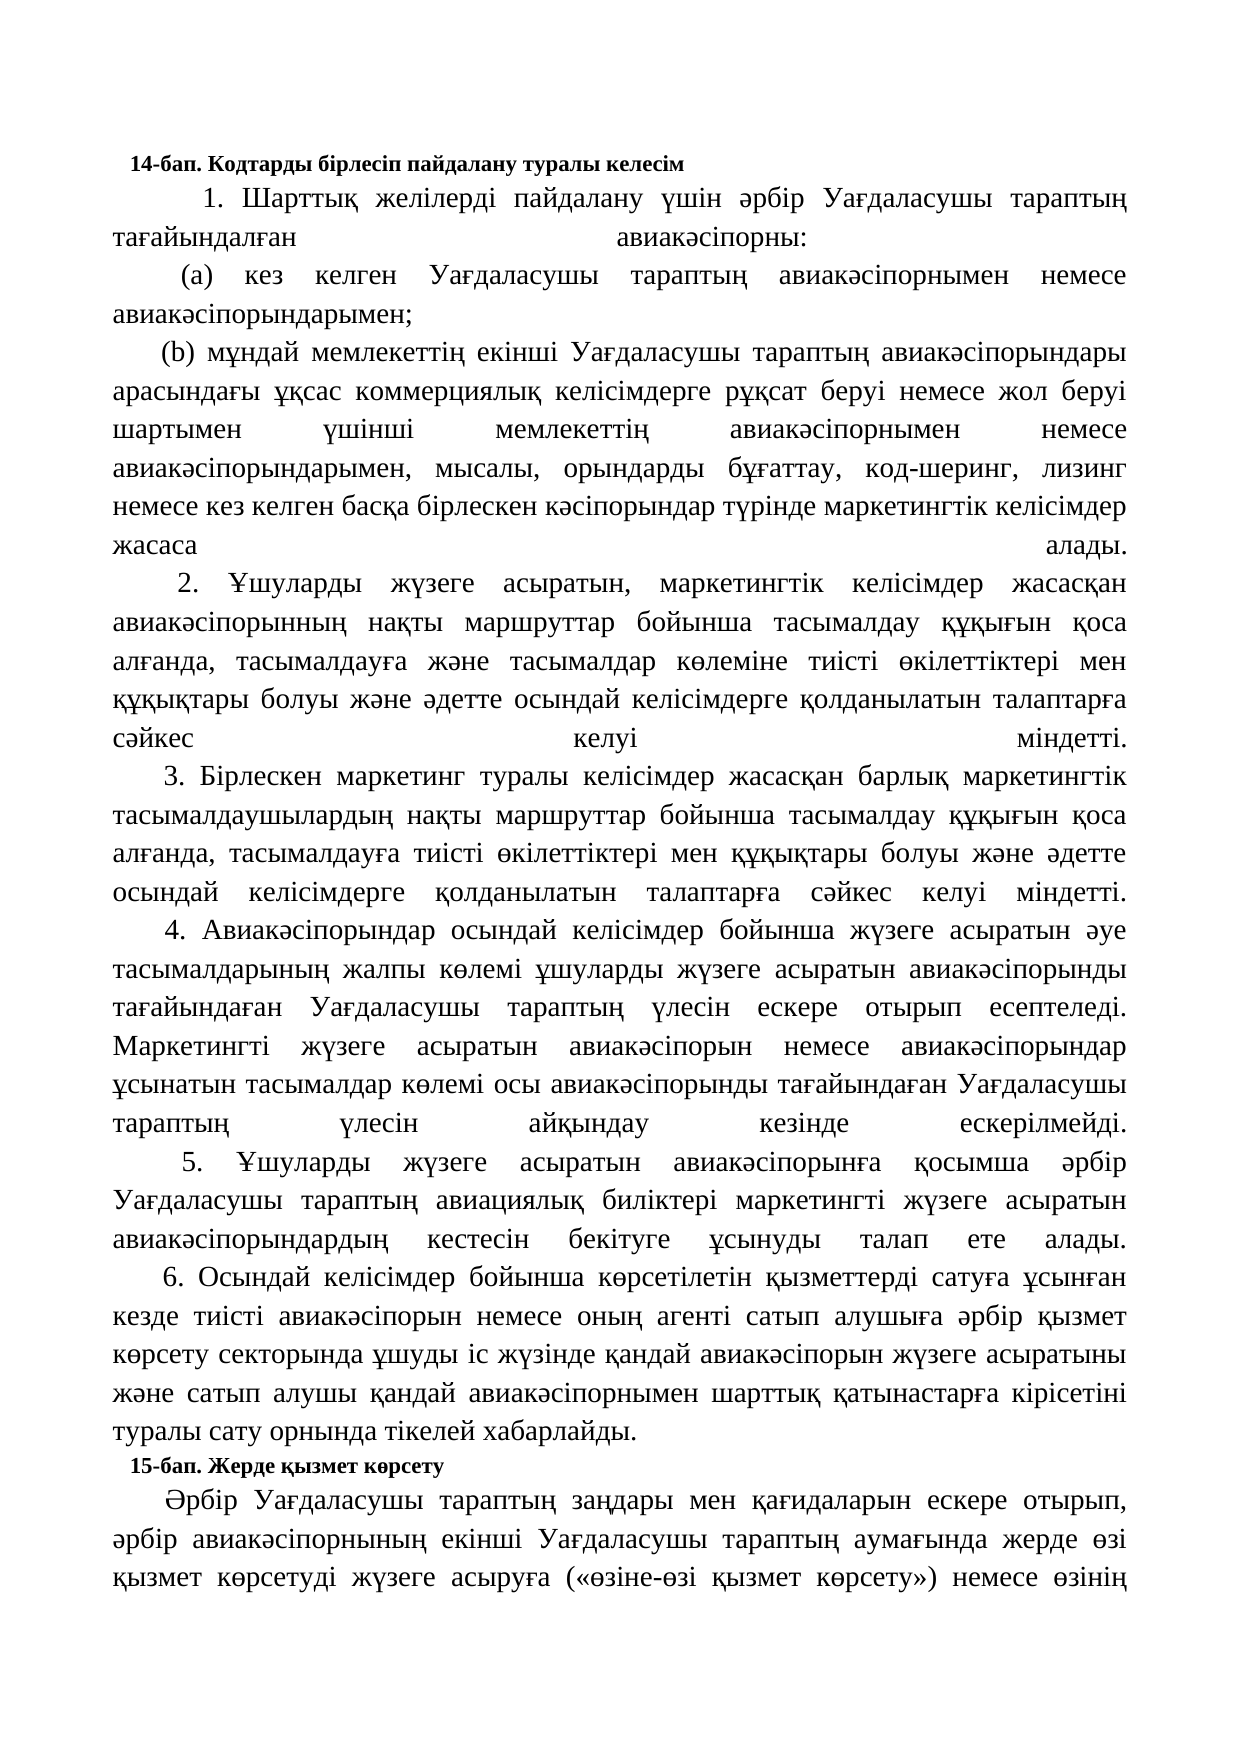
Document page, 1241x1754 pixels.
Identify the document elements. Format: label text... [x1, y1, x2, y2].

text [112, 1482, 1128, 1593]
text 1. Шарттық желілерді пайдалану үшін әрбір Уағдаласушы тараптың тағайындалған авиакәсіпорны: (а) кез келген Уағдаласушы тараптың авиакәсіпорнымен немесе авиакәсіпорындарымен; (b) мұндай мемлекеттің екінші Уағдаласушы тараптың авиакәсіпорындары арасындағы ұқсас коммерциялық келісімдерге рұқсат беруі немесе жол беруі шартымен үшінші мемлекеттің авиакәсіпорнымен немесе авиакәсіпорындарымен, мысалы, орындарды бұғаттау, код-шеринг, лизинг немесе кез келген басқа бірлескен кәсіпорындар түрінде маркетингтік келісімдер жасаса алады. 2. Ұшуларды жүзеге асыратын, маркетингтік келісімдер жасасқан авиакәсіпорынның нақты маршруттар бойынша тасымалдау құқығын қоса алғанда, тасымалдауға және тасымалдар көлеміне тиісті өкілеттіктері мен құқықтары болуы және әдетте осындай келісімдерге қолданылатын талаптарға сәйкес келуі міндетті. 3. Бірлескен маркетинг туралы келісімдер жасасқан барлық маркетингтік тасымалдаушылардың нақты маршруттар бойынша тасымалдау құқығын қоса алғанда, тасымалдауға тиісті өкілеттіктері мен құқықтары болуы және әдетте осындай келісімдерге қолданылатын талаптарға сәйкес келуі міндетті. 4. Авиакәсіпорындар осындай келісімдер бойынша жүзеге асыратын әуе тасымалдарының жалпы көлемі ұшуларды жүзеге асыратын авиакәсіпорынды тағайындаған Уағдаласушы тараптың үлесін ескере отырып есептеледі. Маркетингті жүзеге асыратын авиакәсіпорын немесе авиакәсіпорындар ұсынатын тасымалдар көлемі осы авиакәсіпорынды тағайындаған Уағдаласушы тараптың үлесін айқындау кезінде ескерілмейді. 5. Ұшуларды жүзеге асыратын авиакәсіпорынға қосымша әрбір Уағдаласушы тараптың авиациялық биліктері маркетингті жүзеге асыратын авиакәсіпорындардың кестесін бекітуге ұсынуды талап ете алады. 6. Осындай келісімдер бойынша көрсетілетін қызметтерді сатуға ұсынған кезде тиісті авиакәсіпорын немесе оның агенті сатып алушыға әрбір қызмет көрсету секторында ұшуды іс жүзінде қандай авиакәсіпорын жүзеге асыратыны және сатып алушы қандай авиакәсіпорнымен шарттық қатынастарға кірісетіні туралы сату орнында тікелей хабарлайды. [112, 180, 1128, 1447]
text 14-бап. Кодтарды бірлесіп пайдалану туралы келесім [112, 150, 1128, 176]
text 15-бап. Жерде қызмет көрсету [112, 1452, 1128, 1478]
